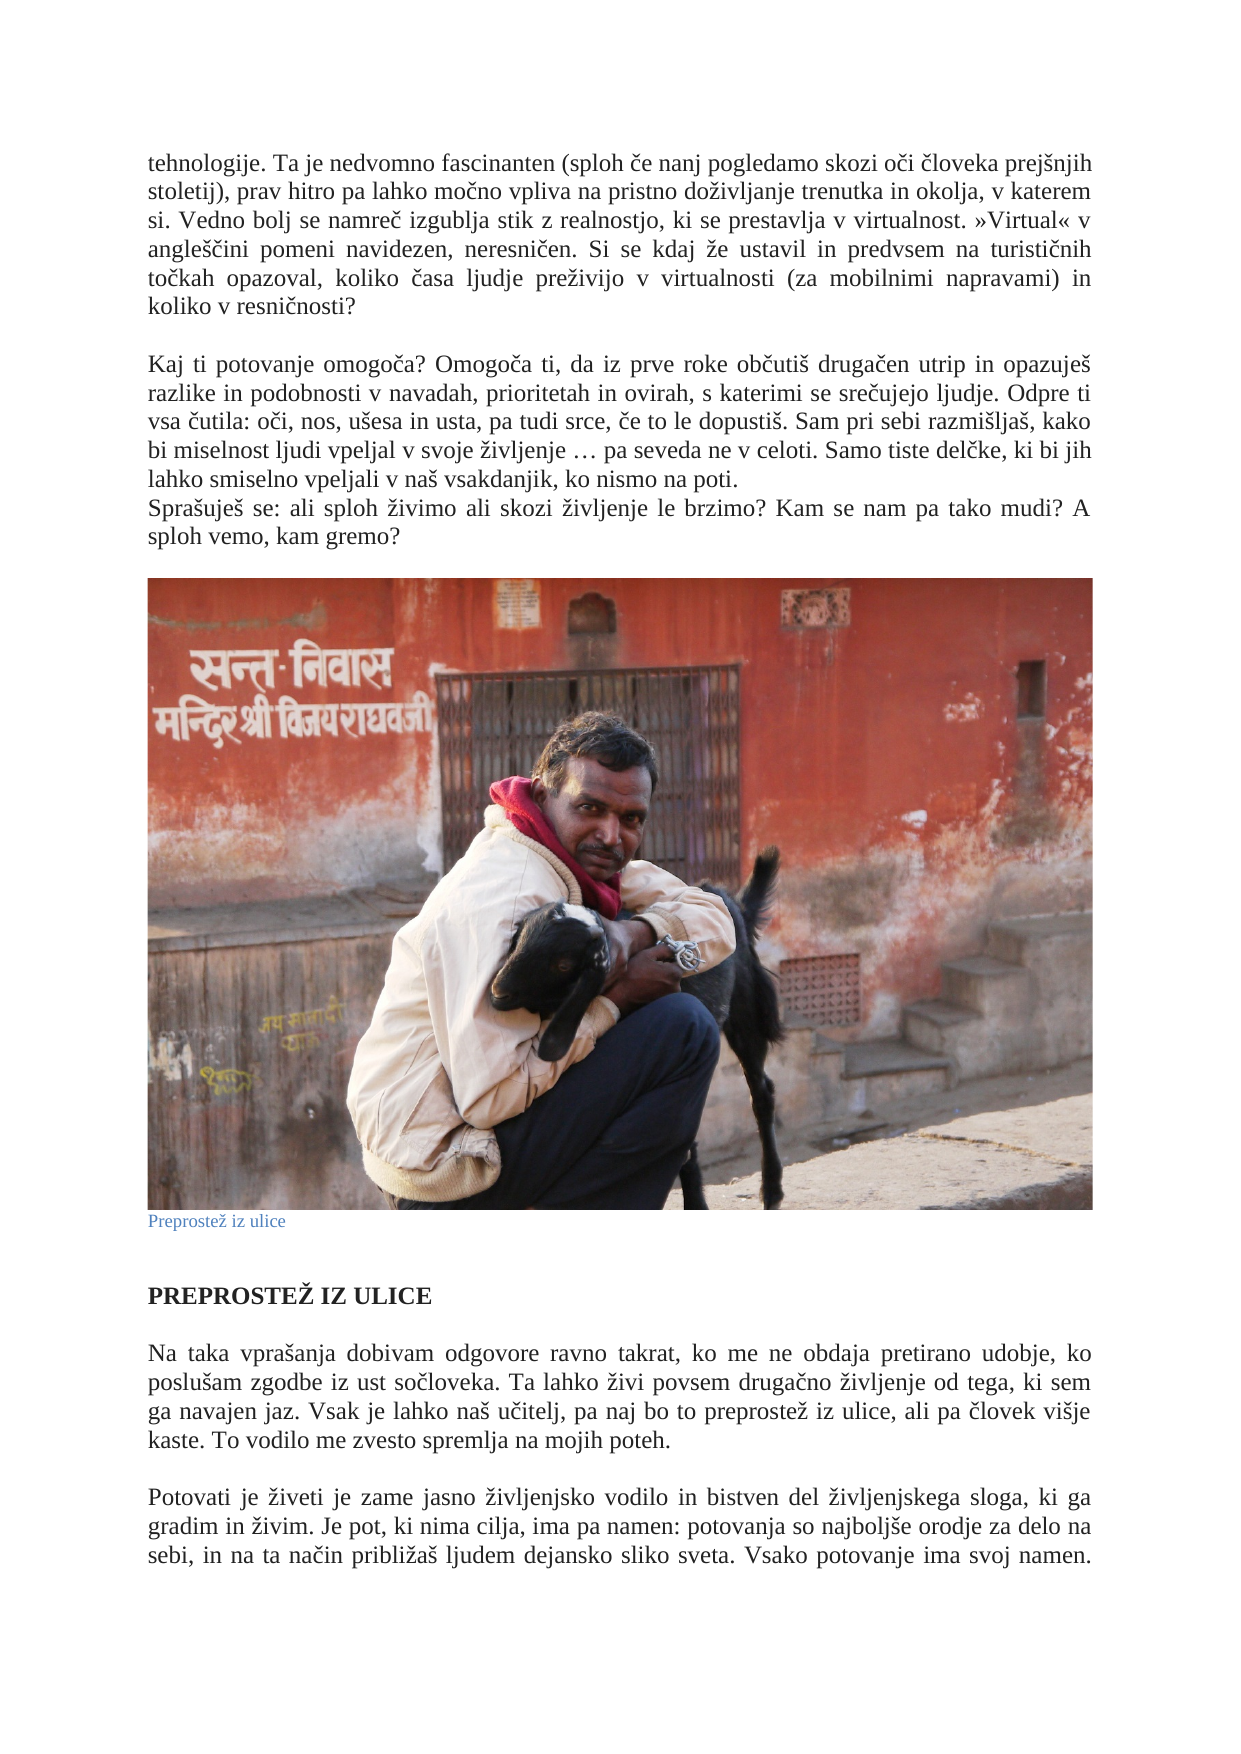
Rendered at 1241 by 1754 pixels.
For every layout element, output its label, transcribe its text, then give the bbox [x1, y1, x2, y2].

text Preprostež iz ulice [148, 1210, 1093, 1231]
picture [147, 578, 1093, 1210]
text Sprašuješ se: ali sploh živimo ali skozi življenje le brzimo? Kam se nam pa tako mudi? A sploh vemo, kam gremo? [148, 493, 1093, 550]
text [148, 1482, 1093, 1568]
text Kaj ti potovanje omogoča? Omogoča ti, da iz prve roke občutiš drugačen utrip in opazuješ razlike in podobnosti v navadah, prioritetah in ovirah, s katerimi se srečujejo ljudje. Odpre ti vsa čutila: oči, nos, ušesa in usta, pa tudi srce, če to le dopustiš. Sam pri sebi razmišljaš, kako bi miselnost ljudi vpeljal v svoje življenje … pa seveda ne v celoti. Samo tiste delčke, ki bi jih lahko smiselno vpeljali v naš vsakdanjik, ko nismo na poti. [148, 349, 1093, 493]
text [148, 148, 1093, 320]
text Na taka vprašanja dobivam odgovore ravno takrat, ko me ne obdaja pretirano udobje, ko poslušam zgodbe iz ust sočloveka. Ta lahko živi povsem drugačno življenje od tega, ki sem ga navajen jaz. Vsak je lahko naš učitelj, pa naj bo to preprostež iz ulice, ali pa človek višje kaste. To vodilo me zvesto spremlja na mojih poteh. [148, 1338, 1093, 1453]
text PREPROSTEŽ IZ ULICE [148, 1281, 1093, 1310]
